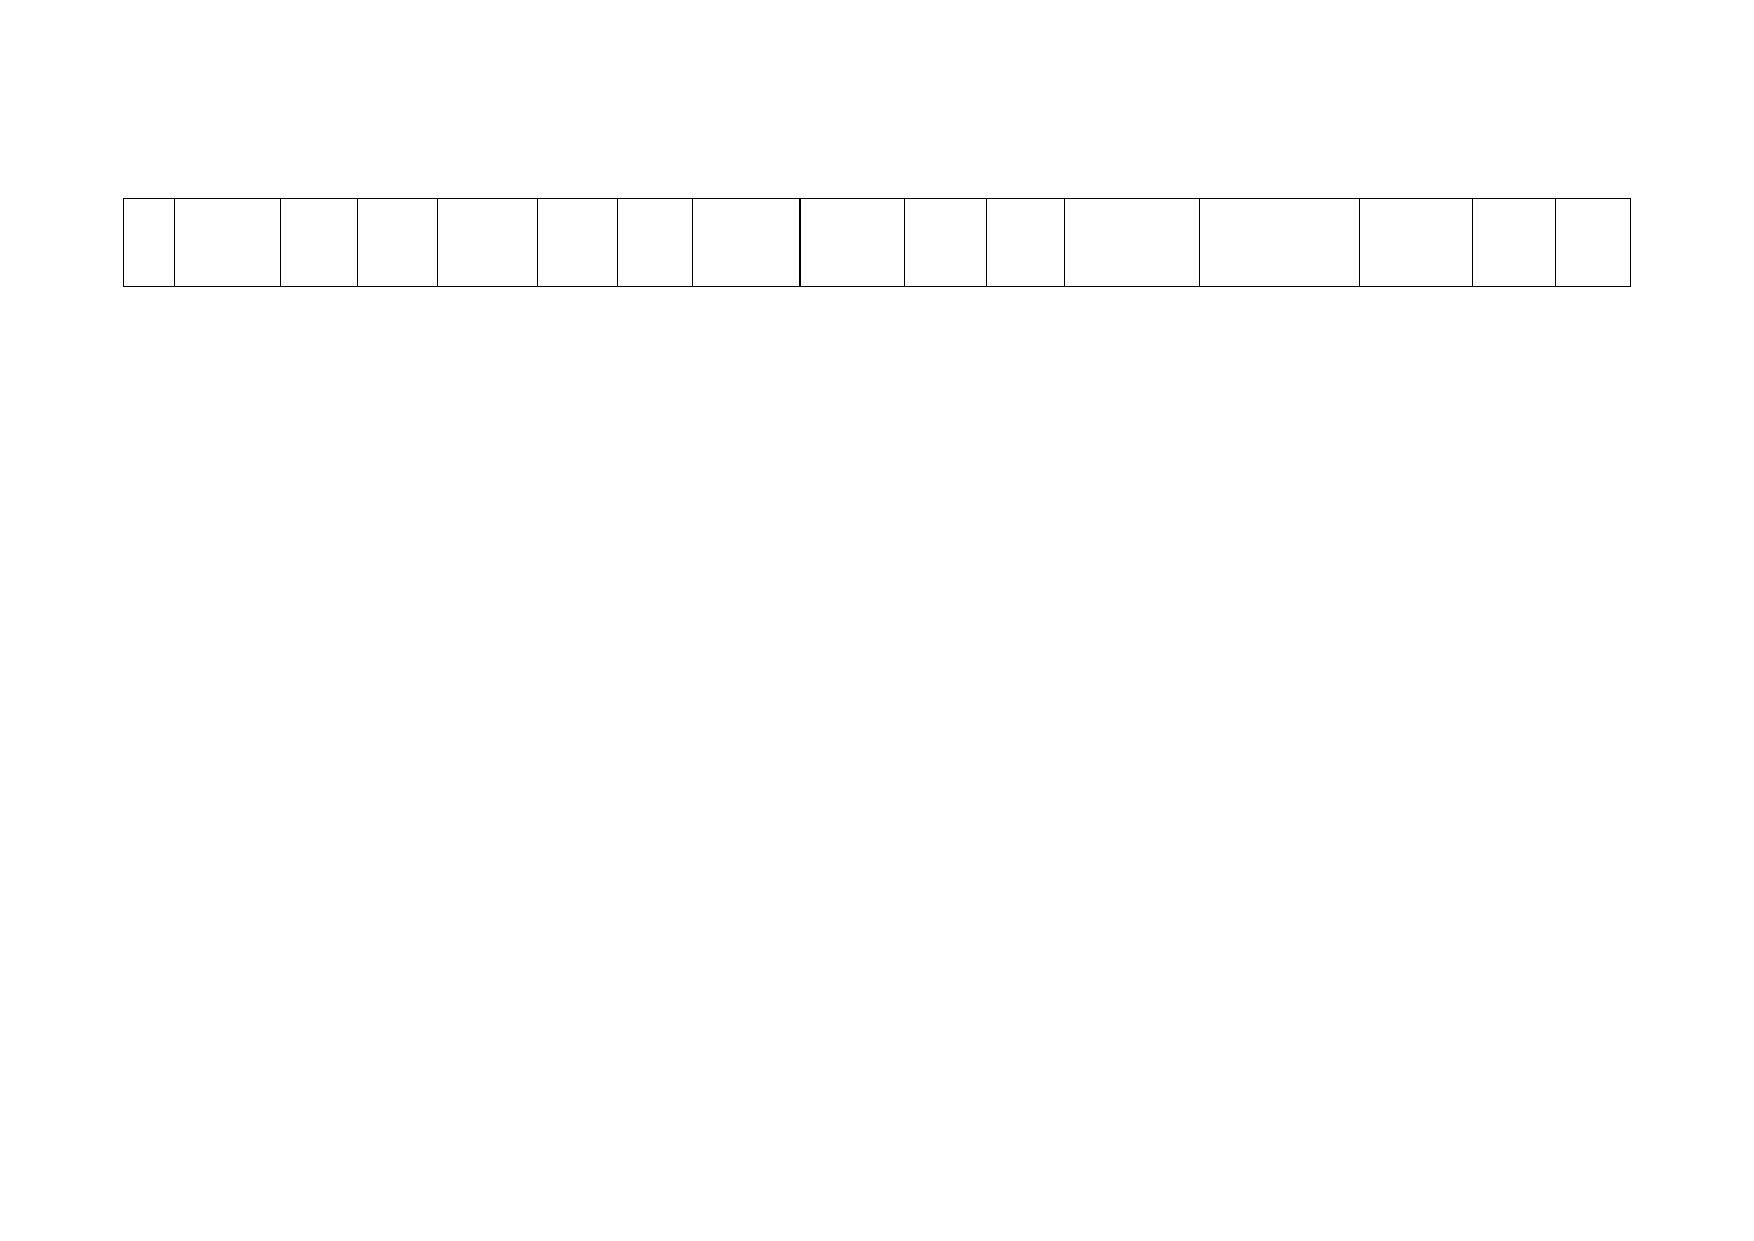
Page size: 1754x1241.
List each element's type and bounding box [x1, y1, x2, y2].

table_cell [1473, 199, 1555, 286]
table_cell [1200, 199, 1359, 286]
table_cell [1556, 199, 1630, 286]
table_cell [987, 199, 1064, 286]
table_cell [618, 199, 692, 286]
table_cell [175, 199, 280, 286]
table_cell [693, 199, 799, 286]
table_cell [801, 199, 904, 286]
table_cell [905, 199, 986, 286]
table_cell [438, 199, 537, 286]
table_cell [281, 199, 357, 286]
table_cell [1065, 199, 1199, 286]
table_cell [538, 199, 617, 286]
table_cell [124, 199, 174, 286]
table_cell [358, 199, 437, 286]
table_cell [1360, 199, 1472, 286]
